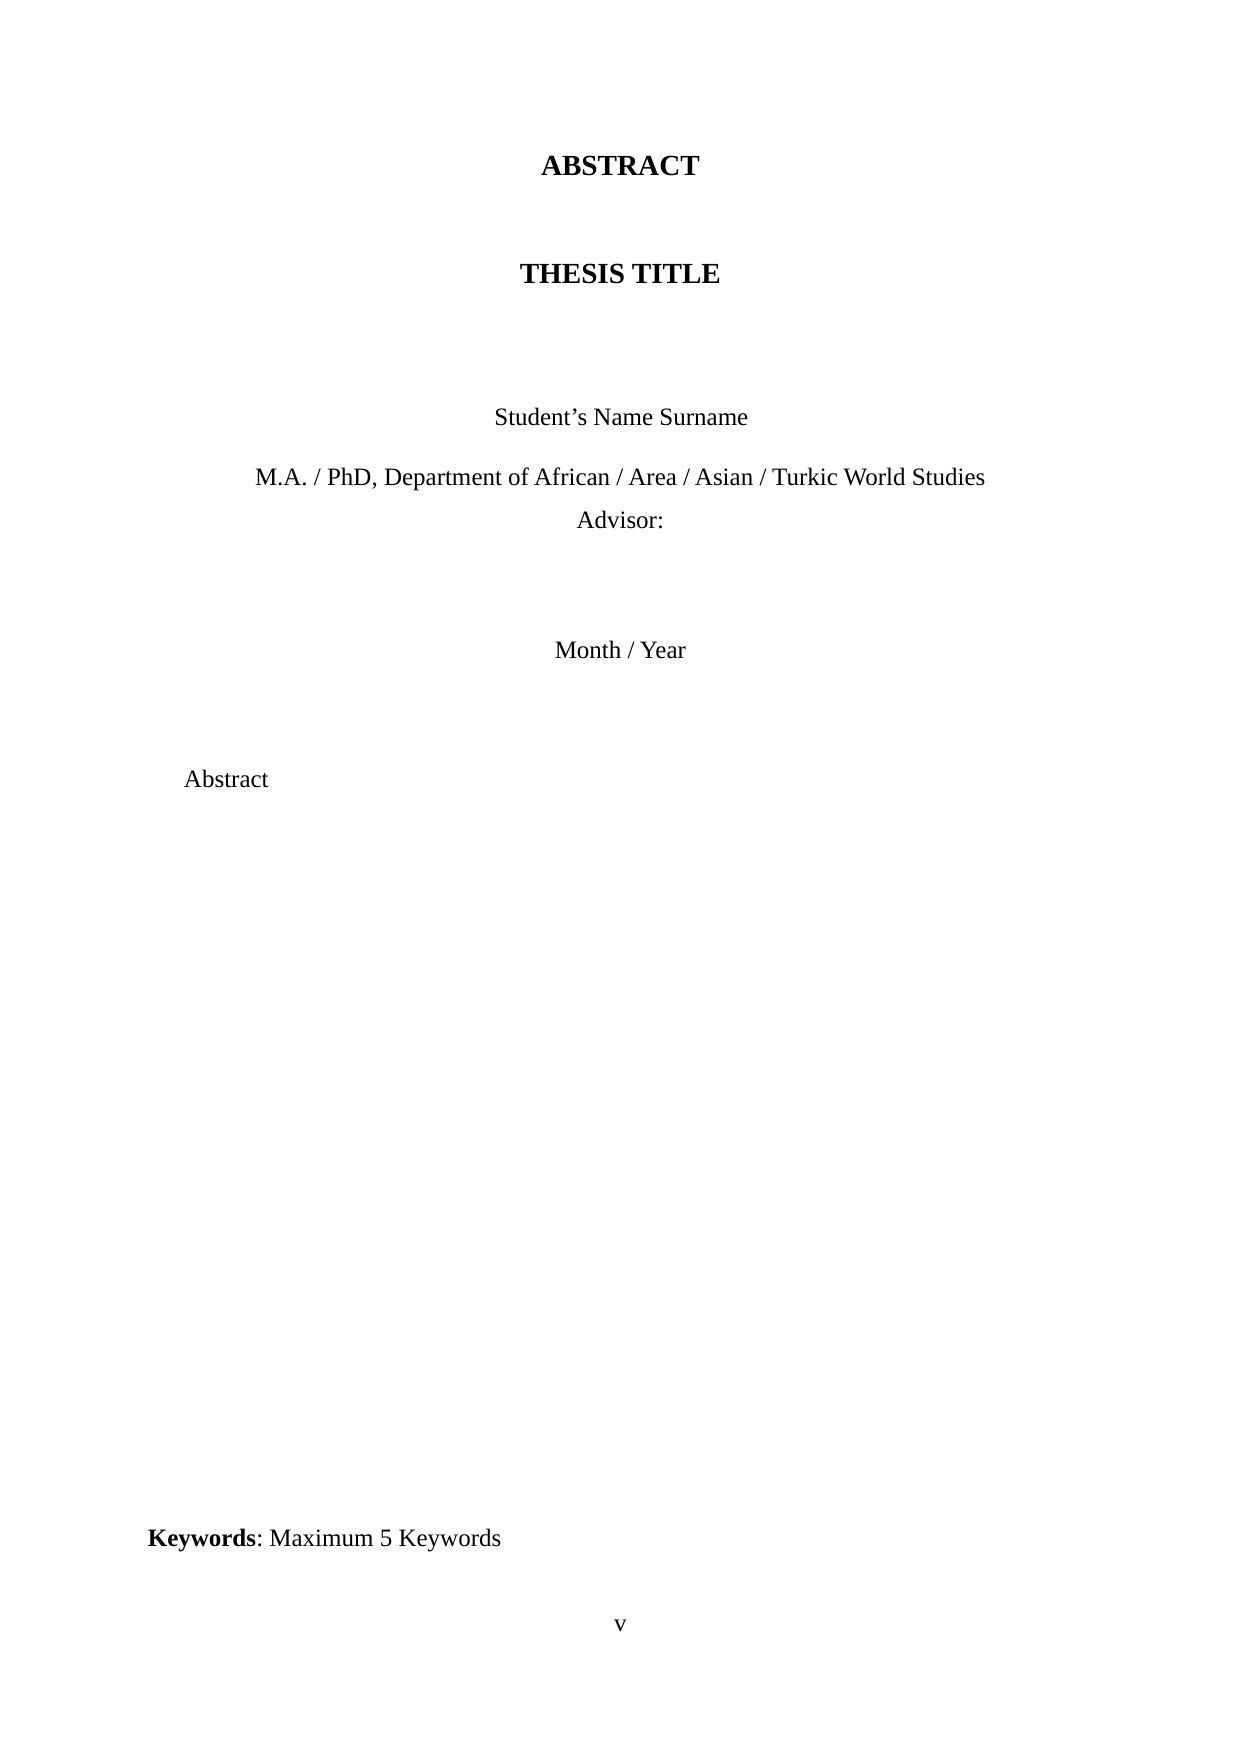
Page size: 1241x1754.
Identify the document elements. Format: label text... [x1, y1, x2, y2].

text M.A. / PhD, Department of African / Area / Asian / Turkic World Studies [148, 462, 1092, 491]
text Month / Year [148, 635, 1092, 663]
subtitle ABSTRACT [148, 148, 1092, 181]
text THESIS TITLE [148, 257, 1092, 290]
text Student’s Name Surname [148, 402, 1094, 431]
text Abstract [148, 764, 1092, 793]
text Advisor: [148, 505, 1092, 534]
text Keywords: Maximum 5 Keywords [148, 1523, 1092, 1552]
